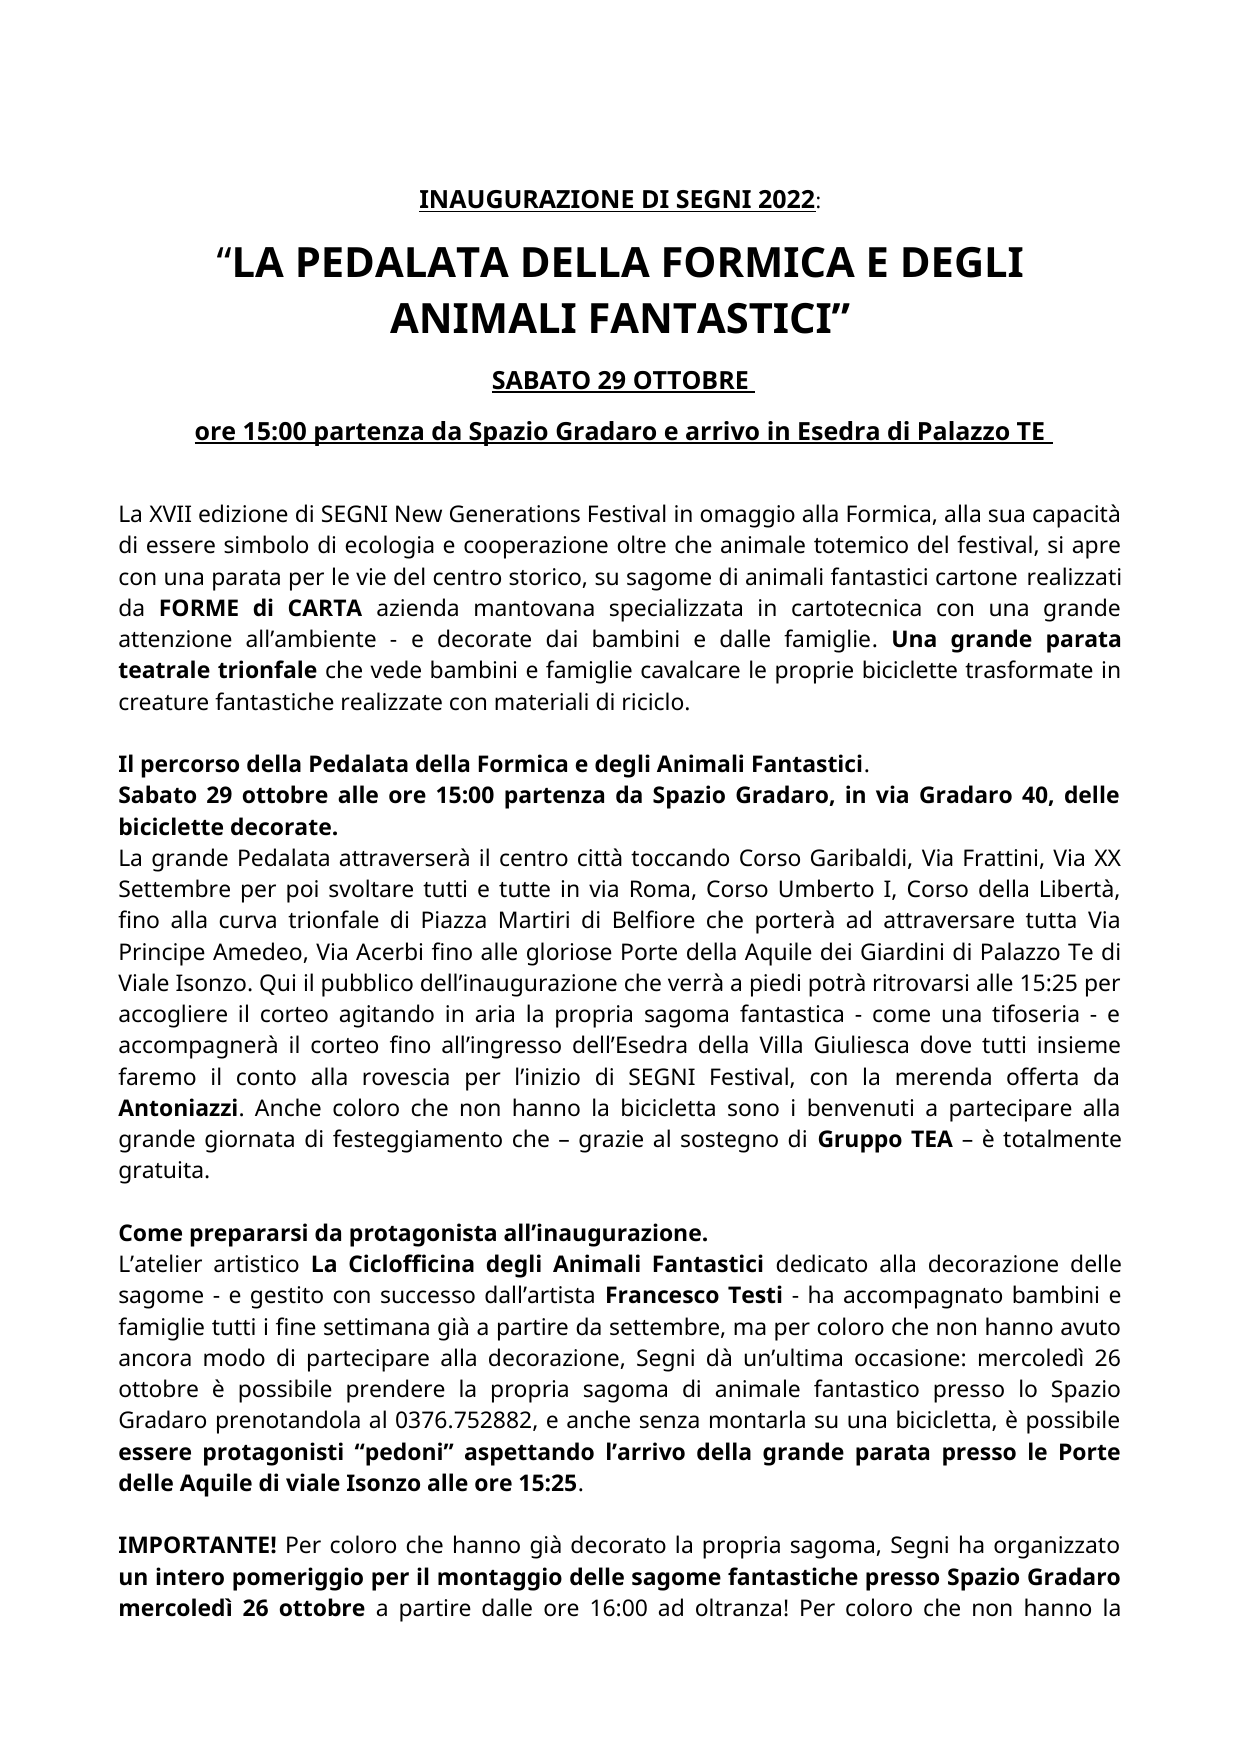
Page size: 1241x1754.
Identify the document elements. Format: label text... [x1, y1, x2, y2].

text “LA PEDALATA DELLA FORMICA E DEGLI ANIMALI FANTASTICI” [118, 232, 1122, 346]
text La XVII edizione di SEGNI New Generations Festival in omaggio alla Formica, alla sua capacità di essere simbolo di ecologia e cooperazione oltre che animale totemico del festival, si apre con una parata per le vie del centro storico, su sagome di animali fantastici cartone realizzati da FORME di CARTA azienda mantovana specializzata in cartotecnica con una grande attenzione all’ambiente - e decorate dai bambini e dalle famiglie. Una grande parata teatrale trionfale che vede bambini e famiglie cavalcare le proprie biciclette trasformate in creature fantastiche realizzate con materiali di riciclo. [118, 498, 1122, 717]
text Sabato 29 ottobre alle ore 15:00 partenza da Spazio Gradaro, in via Gradaro 40, delle biciclette decorate. [118, 779, 1122, 842]
text La grande Pedalata attraverserà il centro città toccando Corso Garibaldi, Via Frattini, Via XX Settembre per poi svoltare tutti e tutte in via Roma, Corso Umberto I, Corso della Libertà, fino alla curva trionfale di Piazza Martiri di Belfiore che porterà ad attraversare tutta Via Principe Amedeo, Via Acerbi fino alle gloriose Porte della Aquile dei Giardini di Palazzo Te di Viale Isonzo. Qui il pubblico dell’inaugurazione che verrà a piedi potrà ritrovarsi alle 15:25 per accogliere il corteo agitando in aria la propria sagoma fantastica - come una tifoseria - e accompagnerà il corteo fino all’ingresso dell’Esedra della Villa Giuliesca dove tutti insieme faremo il conto alla rovescia per l’inizio di SEGNI Festival, con la merenda offerta da Antoniazzi. Anche coloro che non hanno la bicicletta sono i benvenuti a partecipare alla grande giornata di festeggiamento che – grazie al sostegno di Gruppo TEA – è totalmente gratuita. [118, 842, 1122, 1186]
text SABATO 29 OTTOBRE [118, 363, 1122, 397]
text ore 15:00 partenza da Spazio Gradaro e arrivo in Esedra di Palazzo TE [118, 413, 1122, 447]
text INAUGURAZIONE DI SEGNI 2022: [118, 182, 1122, 216]
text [118, 1529, 1122, 1623]
text L’atelier artistico La Ciclofficina degli Animali Fantastici dedicato alla decorazione delle sagome - e gestito con successo dall’artista Francesco Testi - ha accompagnato bambini e famiglie tutti i fine settimana già a partire da settembre, ma per coloro che non hanno avuto ancora modo di partecipare alla decorazione, Segni dà un’ultima occasione: mercoledì 26 ottobre è possibile prendere la propria sagoma di animale fantastico presso lo Spazio Gradaro prenotandola al 0376.752882, e anche senza montarla su una bicicletta, è possibile essere protagonisti “pedoni” aspettando l’arrivo della grande parata presso le Porte delle Aquile di viale Isonzo alle ore 15:25. [118, 1248, 1122, 1498]
text Il percorso della Pedalata della Formica e degli Animali Fantastici. [118, 748, 1122, 779]
text Come prepararsi da protagonista all’inaugurazione. [118, 1217, 1122, 1248]
